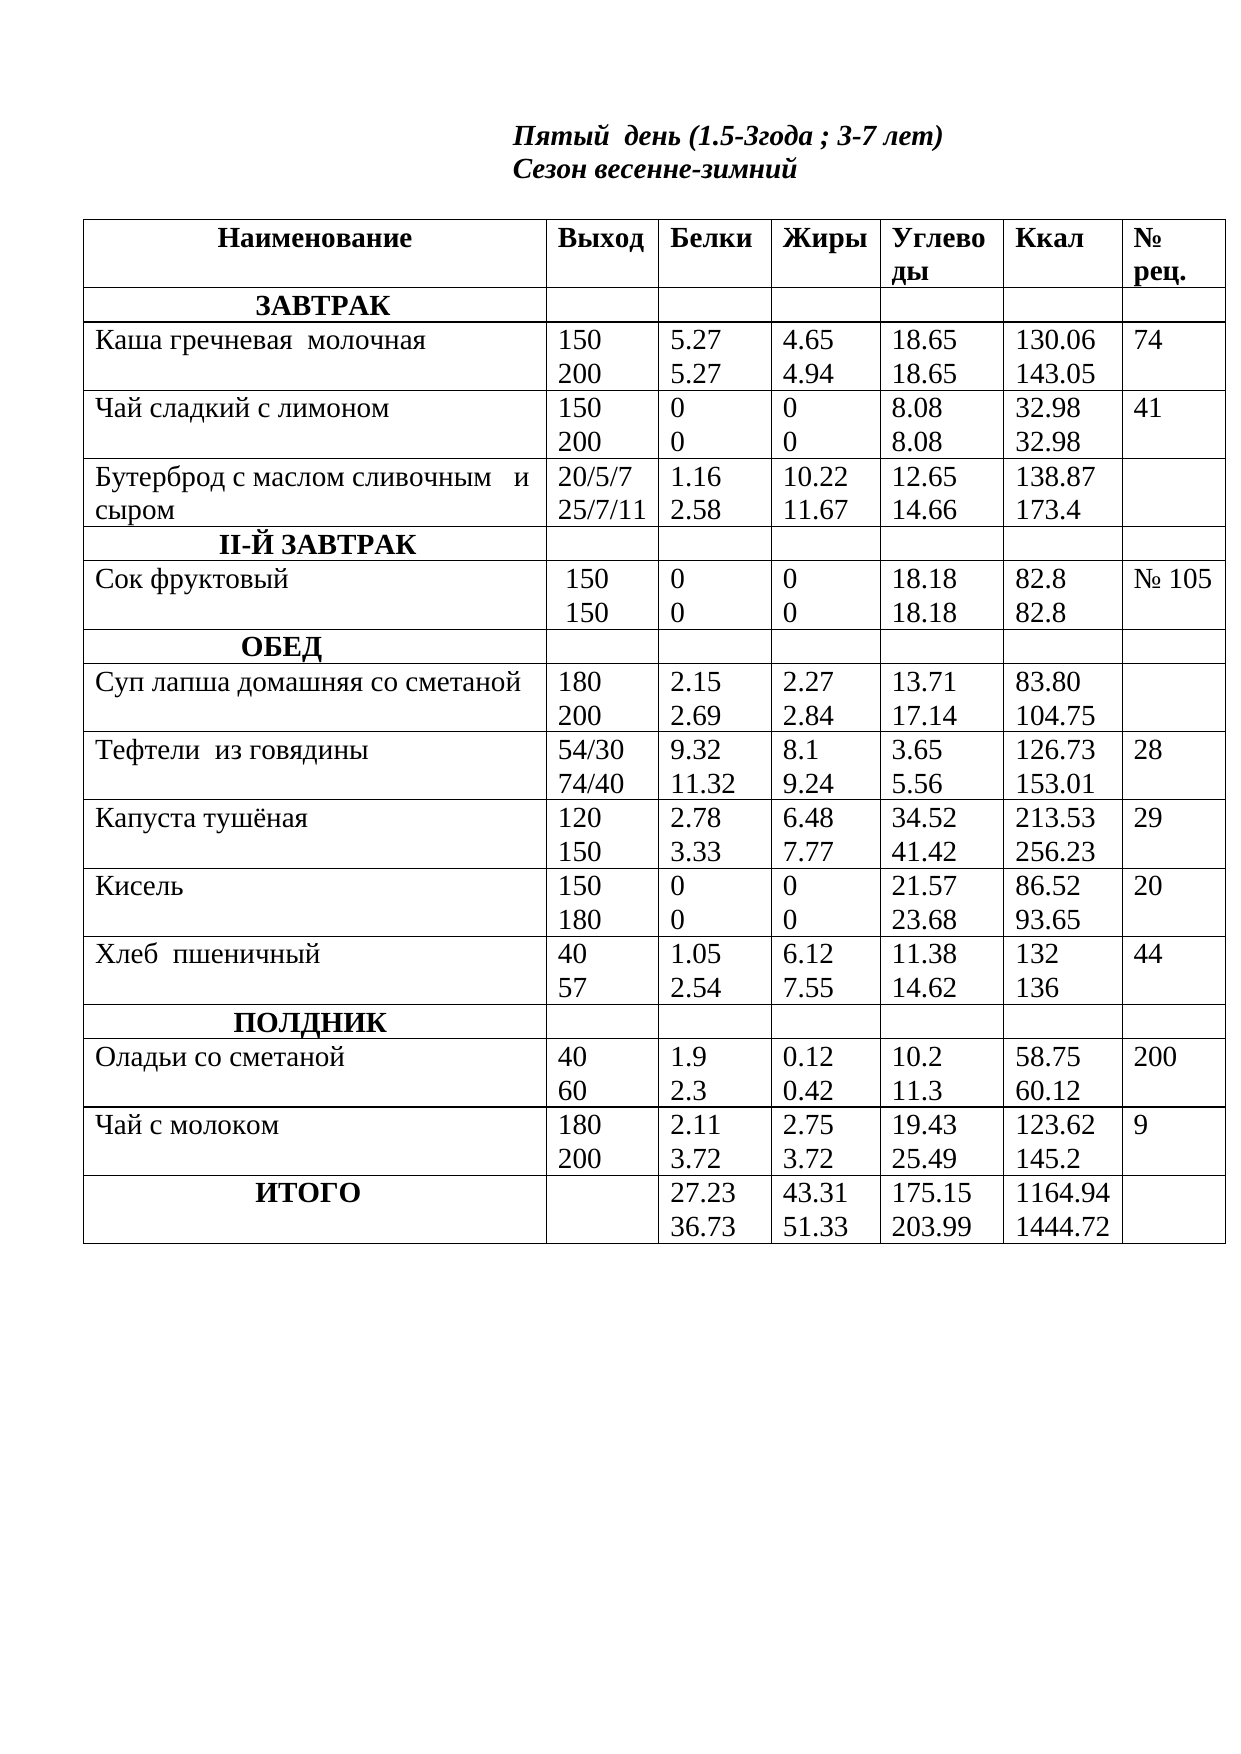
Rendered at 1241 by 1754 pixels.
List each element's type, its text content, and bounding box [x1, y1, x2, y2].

table_cell 0 0 [659, 869, 771, 936]
table_cell 5.27 5.27 [659, 323, 771, 389]
text Пятый день (1.5-3года ; 3-7 лет) [177, 118, 1152, 152]
table_cell 0 0 [772, 869, 880, 936]
table_cell 18.65 18.65 [881, 323, 1003, 389]
table_cell 2.75 3.72 [772, 1108, 880, 1174]
table_cell 180 200 [547, 1108, 658, 1174]
table_cell Каша гречневая молочная [84, 323, 546, 389]
table_cell 0 0 [659, 391, 771, 458]
table_cell [1004, 630, 1122, 663]
table_cell 32.98 32.98 [1004, 391, 1122, 458]
table_cell [1123, 664, 1225, 731]
table_cell 150 180 [547, 869, 658, 936]
table_cell ОБЕД [84, 630, 546, 663]
table_cell 10.22 11.67 [772, 459, 880, 526]
table_cell ПОЛДНИК [84, 1005, 546, 1038]
table_cell 200 [1123, 1039, 1225, 1106]
table_header Жиры [772, 220, 880, 287]
table_cell 40 57 [547, 937, 658, 1004]
table_cell [1123, 1005, 1225, 1038]
table_cell 150 200 [547, 323, 658, 389]
table_cell 1.16 2.58 [659, 459, 771, 526]
table_cell [1004, 288, 1122, 321]
table_cell 83.80 104.75 [1004, 664, 1122, 731]
table_cell ЗАВТРАК [84, 288, 546, 321]
table_cell 138.87 173.4 [1004, 459, 1122, 526]
table_cell [881, 1005, 1003, 1038]
text Сезон весенне-зимний [177, 152, 1152, 185]
table_cell Тефтели из говядины [84, 732, 546, 799]
table_cell 130.06 143.05 [1004, 323, 1122, 389]
table_cell 29 [1123, 800, 1225, 867]
table_cell 43.31 51.33 [772, 1176, 880, 1243]
table_cell [772, 1005, 880, 1038]
table_header Наименование [84, 220, 546, 287]
table_cell 82.8 82.8 [1004, 561, 1122, 628]
table_cell 40 60 [547, 1039, 658, 1106]
table_cell 0 0 [772, 391, 880, 458]
table_cell [1123, 459, 1225, 526]
table_cell 2.15 2.69 [659, 664, 771, 731]
table_cell [1004, 1005, 1122, 1038]
table_cell [659, 288, 771, 321]
table_cell [881, 527, 1003, 560]
table_header Белки [659, 220, 771, 287]
table_cell 0 0 [772, 561, 880, 628]
table_cell 28 [1123, 732, 1225, 799]
table_cell [881, 630, 1003, 663]
table_cell 18.18 18.18 [881, 561, 1003, 628]
table_cell [1123, 527, 1225, 560]
table_cell Хлеб пшеничный [84, 937, 546, 1004]
table_cell 9 [1123, 1108, 1225, 1174]
table_cell 74 [1123, 323, 1225, 389]
table_cell [772, 288, 880, 321]
table_cell [1123, 630, 1225, 663]
table_header Выход [547, 220, 658, 287]
table_cell 4.65 4.94 [772, 323, 880, 389]
table_cell 20 [1123, 869, 1225, 936]
table_cell [547, 630, 658, 663]
table_cell [659, 630, 771, 663]
table_cell [547, 1176, 658, 1243]
table_cell [547, 527, 658, 560]
table_cell 123.62 145.2 [1004, 1108, 1122, 1174]
table_cell [772, 630, 880, 663]
table_cell Сок фруктовый [84, 561, 546, 628]
table_cell 86.52 93.65 [1004, 869, 1122, 936]
table_cell Капуста тушёная [84, 800, 546, 867]
table_cell 213.53 256.23 [1004, 800, 1122, 867]
table_cell 150 150 [547, 561, 658, 628]
table_cell 1.9 2.3 [659, 1039, 771, 1106]
table_cell № 105 [1123, 561, 1225, 628]
table_cell 21.57 23.68 [881, 869, 1003, 936]
table_cell 19.43 25.49 [881, 1108, 1003, 1174]
table_cell 0 0 [659, 561, 771, 628]
table_cell 1.05 2.54 [659, 937, 771, 1004]
table_cell 27.23 36.73 [659, 1176, 771, 1243]
table_cell Суп лапша домашняя со сметаной [84, 664, 546, 731]
table_cell 8.1 9.24 [772, 732, 880, 799]
table_cell 120 150 [547, 800, 658, 867]
table_cell 44 [1123, 937, 1225, 1004]
table_cell 12.65 14.66 [881, 459, 1003, 526]
table_header Углеводы [881, 220, 1003, 287]
table_cell 6.12 7.55 [772, 937, 880, 1004]
table_cell [547, 288, 658, 321]
table_cell [772, 527, 880, 560]
table_cell 0.12 0.42 [772, 1039, 880, 1106]
table_header № рец. [1123, 220, 1225, 287]
table_cell 175.15 203.99 [881, 1176, 1003, 1243]
table_cell 41 [1123, 391, 1225, 458]
table_cell 13.71 17.14 [881, 664, 1003, 731]
table_header Ккал [1004, 220, 1122, 287]
table_cell [1123, 288, 1225, 321]
table_cell 3.65 5.56 [881, 732, 1003, 799]
table_cell [547, 1005, 658, 1038]
table_cell 150 200 [547, 391, 658, 458]
table_cell ИТОГО [84, 1176, 546, 1243]
table_cell Кисель [84, 869, 546, 936]
table_cell 20/5/7 25/7/11 [547, 459, 658, 526]
table_cell [659, 527, 771, 560]
table_cell 180 200 [547, 664, 658, 731]
table_cell 11.38 14.62 [881, 937, 1003, 1004]
table_cell 132 136 [1004, 937, 1122, 1004]
table_cell [881, 288, 1003, 321]
table_cell 54/30 74/40 [547, 732, 658, 799]
table_cell Чай с молоком [84, 1108, 546, 1174]
table_cell 34.52 41.42 [881, 800, 1003, 867]
table_cell 10.2 11.3 [881, 1039, 1003, 1106]
table_cell [1004, 527, 1122, 560]
table_cell II-Й ЗАВТРАК [84, 527, 546, 560]
table_cell 126.73 153.01 [1004, 732, 1122, 799]
table_cell 2.11 3.72 [659, 1108, 771, 1174]
table_cell 2.78 3.33 [659, 800, 771, 867]
table_cell 9.32 11.32 [659, 732, 771, 799]
table_cell 6.48 7.77 [772, 800, 880, 867]
table_cell [659, 1005, 771, 1038]
table_cell 1164.94 1444.72 [1004, 1176, 1122, 1243]
table_cell [1123, 1176, 1225, 1243]
table_cell Чай сладкий с лимоном [84, 391, 546, 458]
table_cell 8.08 8.08 [881, 391, 1003, 458]
table_cell Бутерброд с маслом сливочным и сыром [84, 459, 546, 526]
table_cell Оладьи со сметаной [84, 1039, 546, 1106]
table_cell 58.75 60.12 [1004, 1039, 1122, 1106]
table_cell 2.27 2.84 [772, 664, 880, 731]
